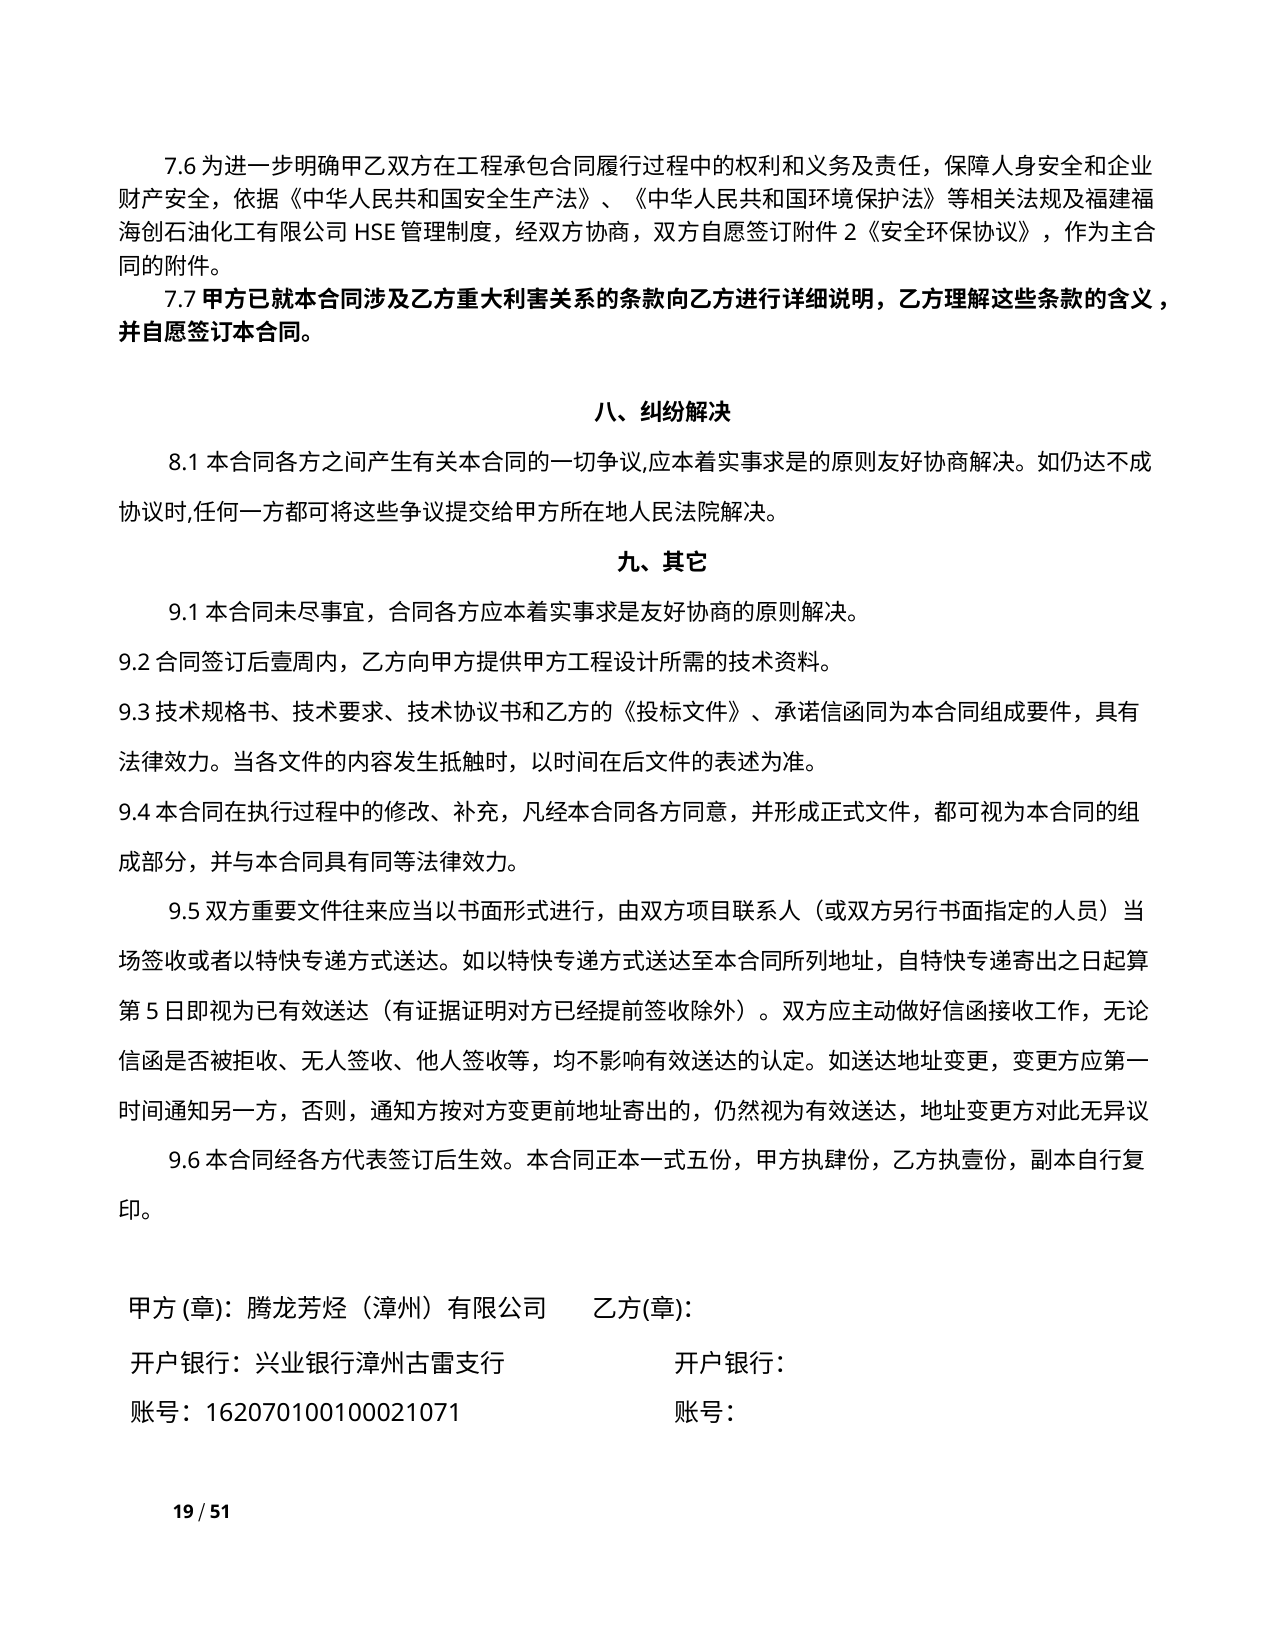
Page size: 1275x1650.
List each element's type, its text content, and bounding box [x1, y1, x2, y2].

text 9.3技术规格书、技术要求、技术协议书和乙方的《投标文件》、承诺信函同为本合同组成要件，具有法律效力。当各文件的内容发生抵触时，以时间在后文件的表述为准。 [118, 694, 1157, 777]
text 甲方 (章)：腾龙芳烃（漳州）有限公司 乙方(章)： [52, 1289, 1157, 1325]
text 7.6为进一步明确甲乙双方在工程承包合同履行过程中的权利和义务及责任，保障人身安全和企业财产安全，依据《中华人民共和国安全生产法》、《中华人民共和国环境保护法》等相关法规及福建福海创石油化工有限公司HSE管理制度，经双方协商，双方自愿签订附件2《安全环保协议》，作为主合同的附件。 [118, 148, 1157, 281]
text 9.4本合同在执行过程中的修改、补充，凡经本合同各方同意，并形成正式文件，都可视为本合同的组成部分，并与本合同具有同等法律效力。 [118, 793, 1157, 877]
text 9.2合同签订后壹周内，乙方向甲方提供甲方工程设计所需的技术资料。 [118, 644, 1157, 677]
text 八、纠纷解决 [118, 394, 1157, 427]
text 9.1本合同未尽事宜，合同各方应本着实事求是友好协商的原则解决。 [118, 594, 1157, 627]
table_cell 账号：162070100100021071 [44, 1393, 538, 1442]
text 九、其它 [118, 544, 1157, 577]
text 8.1 本合同各方之间产生有关本合同的一切争议,应本着实事求是的原则友好协商解决。如仍达不成协议时,任何一方都可将这些争议提交给甲方所在地人民法院解决。 [118, 444, 1157, 527]
text 9.6本合同经各方代表签订后生效。本合同正本一式五份，甲方执肆份，乙方执壹份，副本自行复印。 [118, 1142, 1157, 1225]
table_cell 账号： [538, 1393, 1062, 1442]
table_header 开户银行：兴业银行漳州古雷支行 [44, 1343, 538, 1393]
text 9.5双方重要文件往来应当以书面形式进行，由双方项目联系人（或双方另行书面指定的人员）当场签收或者以特快专递方式送达。如以特快专递方式送达至本合同所列地址，自特快专递寄出之日起算第5日即视为已有效送达（有证据证明对方已经提前签收除外）。双方应主动做好信函接收工作，无论信函是否被拒收、无人签收、他人签收等，均不影响有效送达的认定。如送达地址变更，变更方应第一时间通知另一方，否则，通知方按对方变更前地址寄出的，仍然视为有效送达，地址变更方对此无异议 [118, 893, 1157, 1126]
text 7.7甲方已就本合同涉及乙方重大利害关系的条款向乙方进行详细说明，乙方理解这些条款的含义，并自愿签订本合同。 [118, 281, 1157, 347]
table_header 开户银行： [538, 1343, 1062, 1393]
